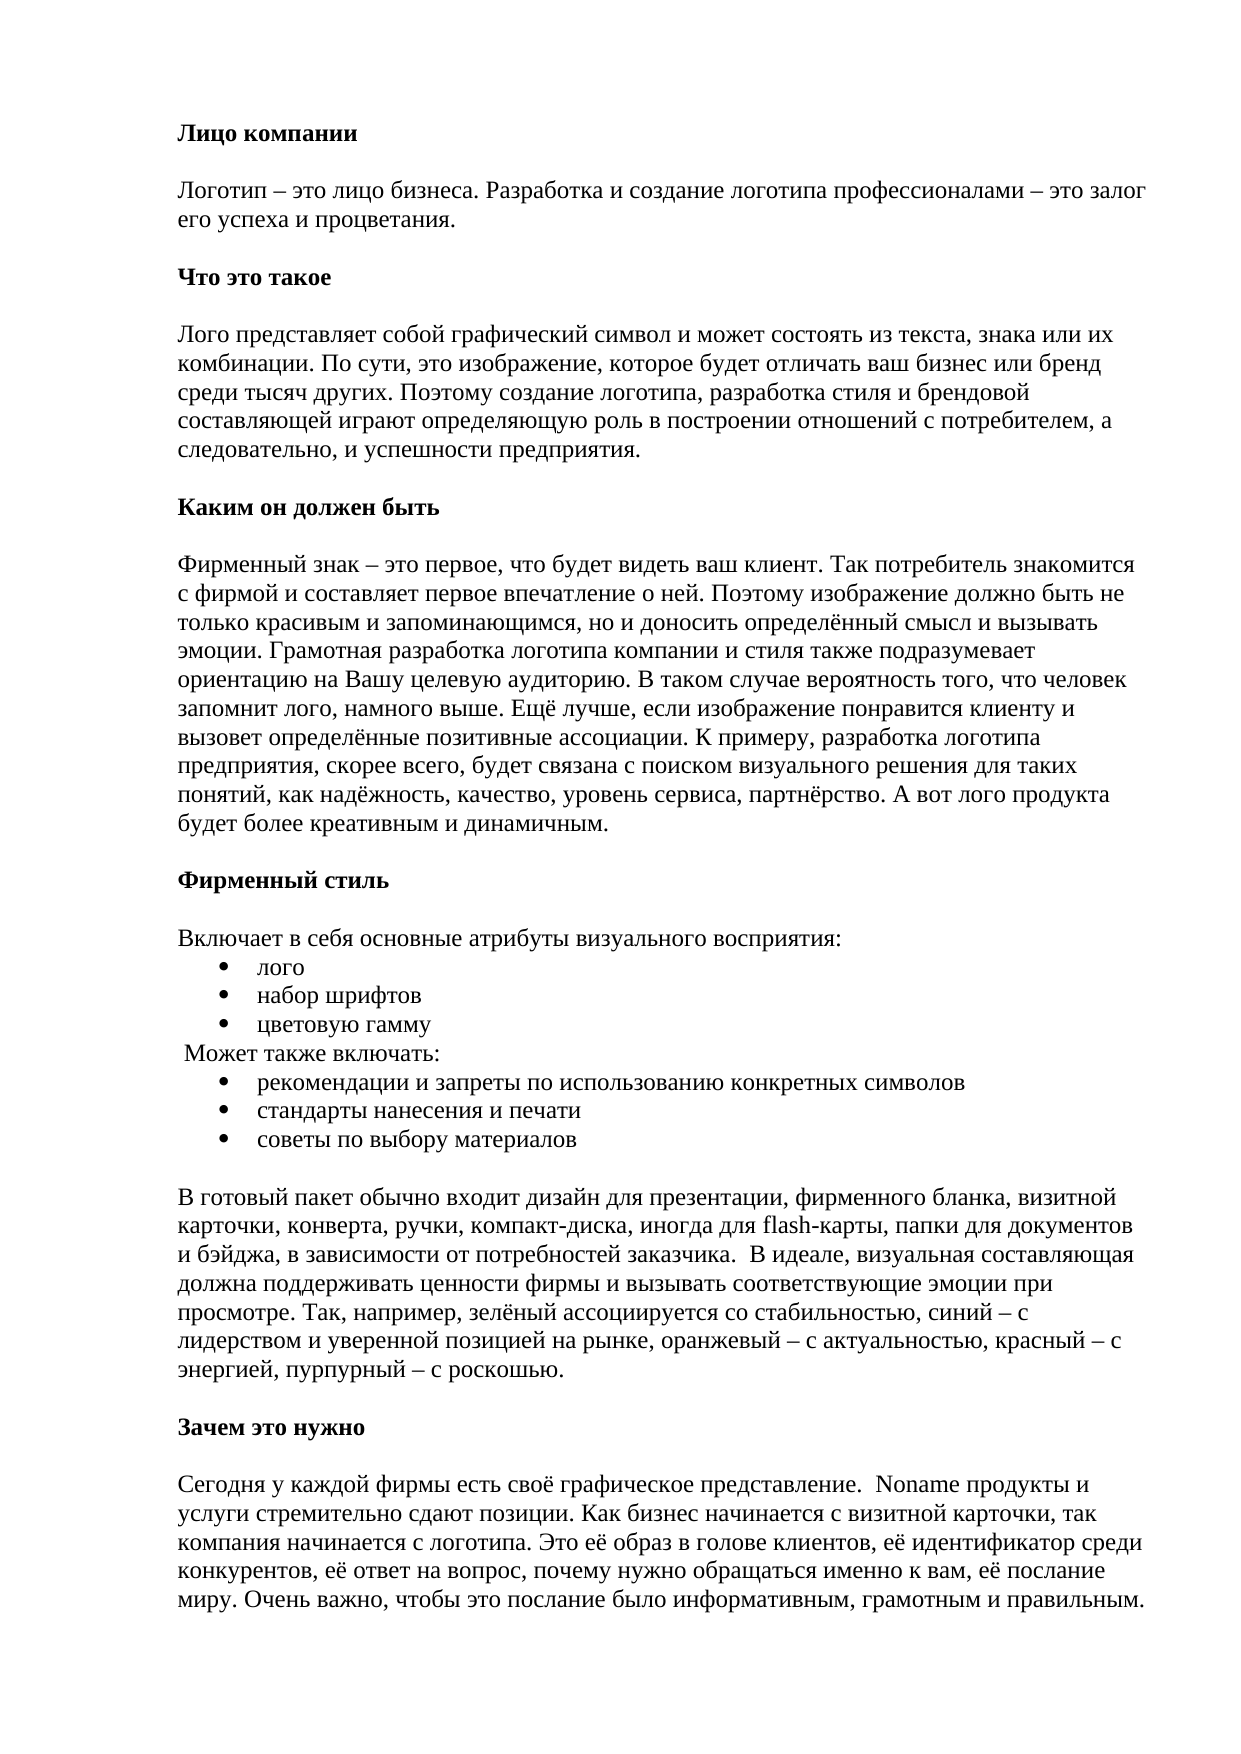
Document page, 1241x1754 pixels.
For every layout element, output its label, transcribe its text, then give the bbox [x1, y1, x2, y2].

text Может также включать: [177, 1038, 1152, 1067]
text В готовый пакет обычно входит дизайн для презентации, фирменного бланка, визитной карточки, конверта, ручки, компакт-диска, иногда для flash-карты, папки для документов и бэйджа, в зависимости от потребностей заказчика. В идеале, визуальная составляющая должна поддерживать ценности фирмы и вызывать соответствующие эмоции при просмотре. Так, например, зелёный ассоциируется со стабильностью, синий – с лидерством и уверенной позицией на рынке, оранжевый – с актуальностью, красный – с энергией, пурпурный – с роскошью. [177, 1182, 1152, 1383]
text Фирменный стиль [177, 866, 1152, 894]
text Фирменный знак – это первое, что будет видеть ваш клиент. Так потребитель знакомится с фирмой и составляет первое впечатление о ней. Поэтому изображение должно быть не только красивым и запоминающимся, но и доносить определённый смысл и вызывать эмоции. Грамотная разработка логотипа компании и стиля также подразумевает ориентацию на Вашу целевую аудиторию. В таком случае вероятность того, что человек запомнит лого, намного выше. Ещё лучше, если изображение понравится клиенту и вызовет определённые позитивные ассоциации. К примеру, разработка логотипа предприятия, скорее всего, будет связана с поиском визуального решения для таких понятий, как надёжность, качество, уровень сервиса, партнёрство. А вот лого продукта будет более креативным и динамичным. [177, 549, 1152, 837]
text Логотип – это лицо бизнеса. Разработка и создание логотипа профессионалами – это залог его успеха и процветания. [177, 176, 1152, 233]
text Включает в себя основные атрибуты визуального восприятия: [177, 923, 1152, 952]
list лого [219, 952, 1152, 981]
text Что это такое [177, 262, 1152, 291]
text Лого представляет собой графический символ и может состоять из текста, знака или их комбинации. По сути, это изображение, которое будет отличать ваш бизнес или бренд среди тысяч других. Поэтому создание логотипа, разработка стиля и брендовой составляющей играют определяющую роль в построении отношений с потребителем, а следовательно, и успешности предприятия. [177, 319, 1152, 463]
list набор шрифтов [219, 981, 1152, 1009]
list цветовую гамму [219, 1009, 1152, 1038]
text Зачем это нужно [177, 1412, 1152, 1441]
text Лицо компании [177, 118, 1152, 147]
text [177, 1469, 1152, 1613]
text Каким он должен быть [177, 492, 1152, 521]
list стандарты нанесения и печати [219, 1096, 1152, 1124]
list советы по выбору материалов [219, 1124, 1152, 1153]
list рекомендации и запреты по использованию конкретных символов [219, 1067, 1152, 1096]
